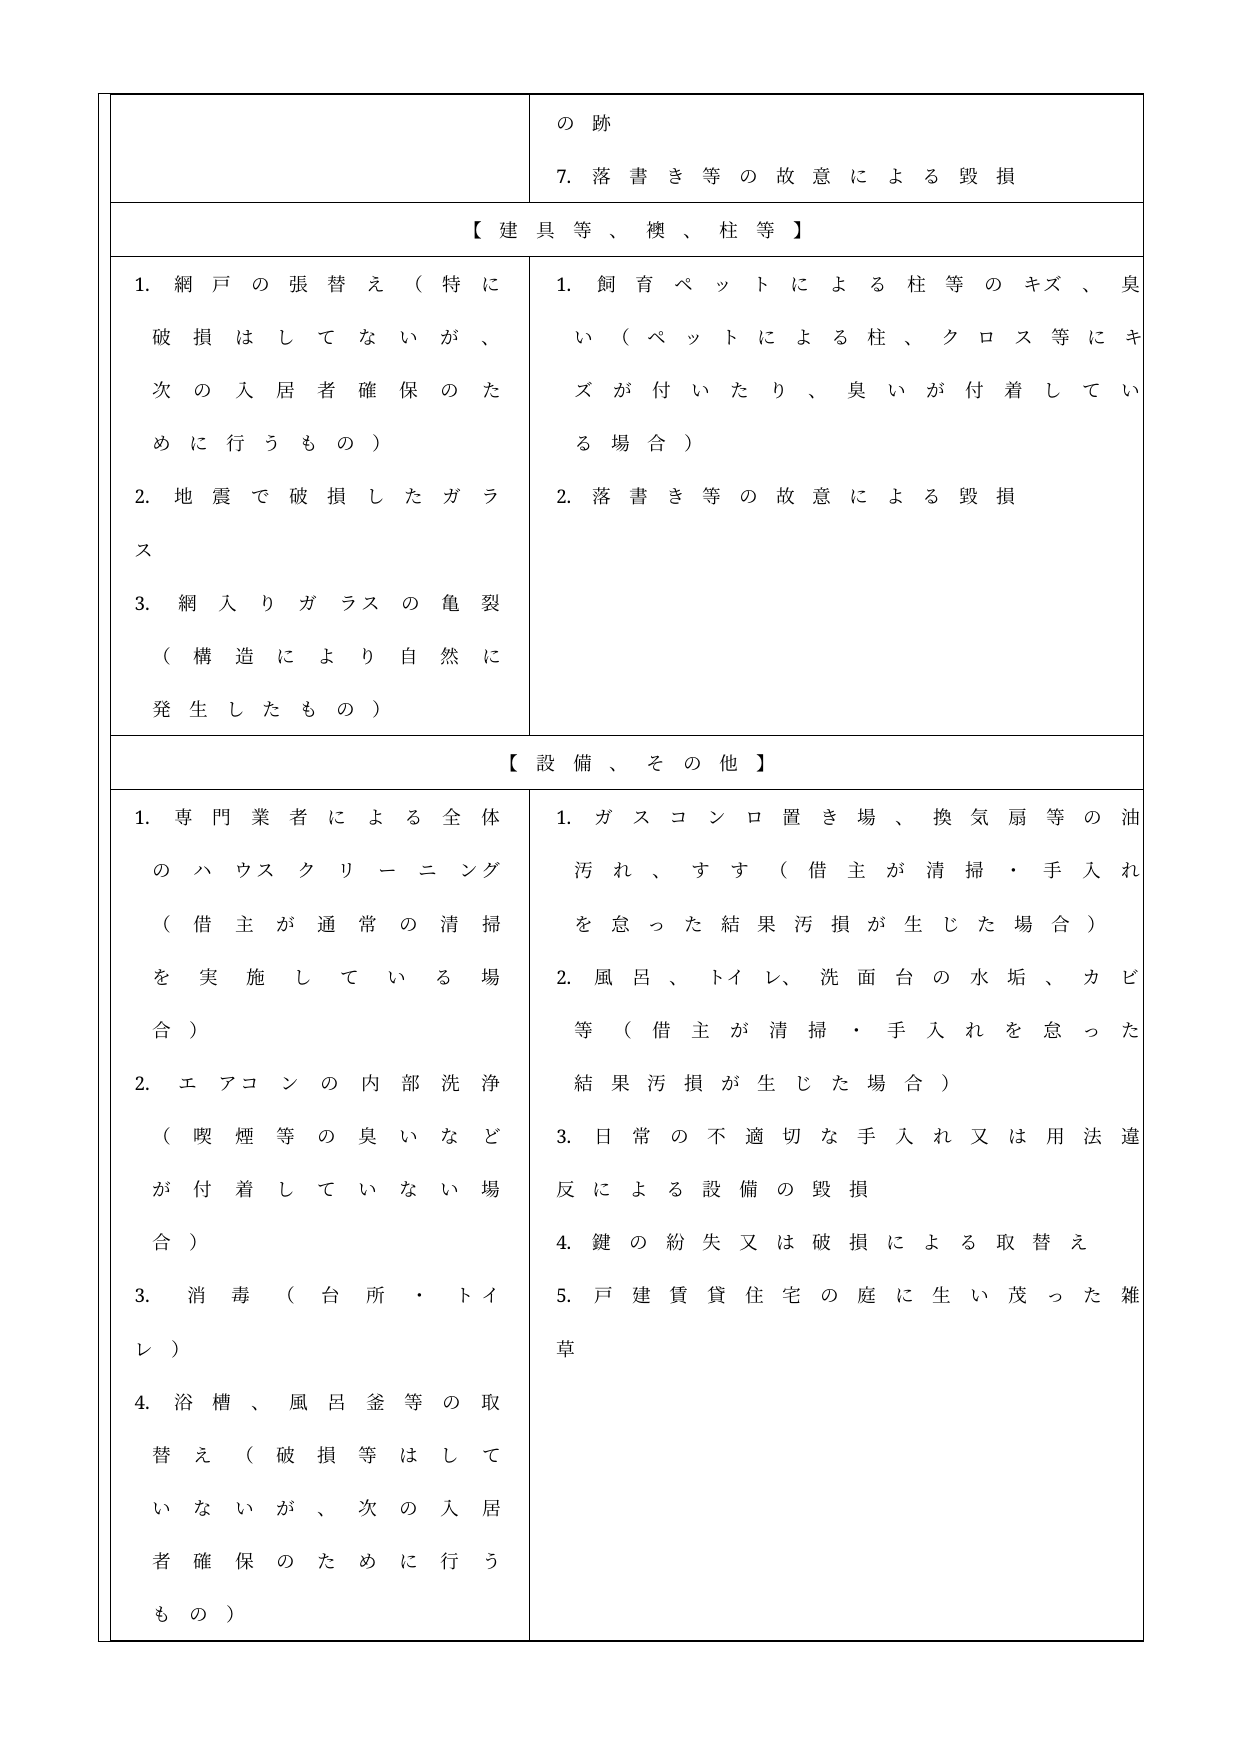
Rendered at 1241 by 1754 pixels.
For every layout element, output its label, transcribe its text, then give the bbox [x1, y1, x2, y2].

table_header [111, 95, 529, 202]
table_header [99, 94, 110, 1641]
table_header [530, 95, 1143, 202]
